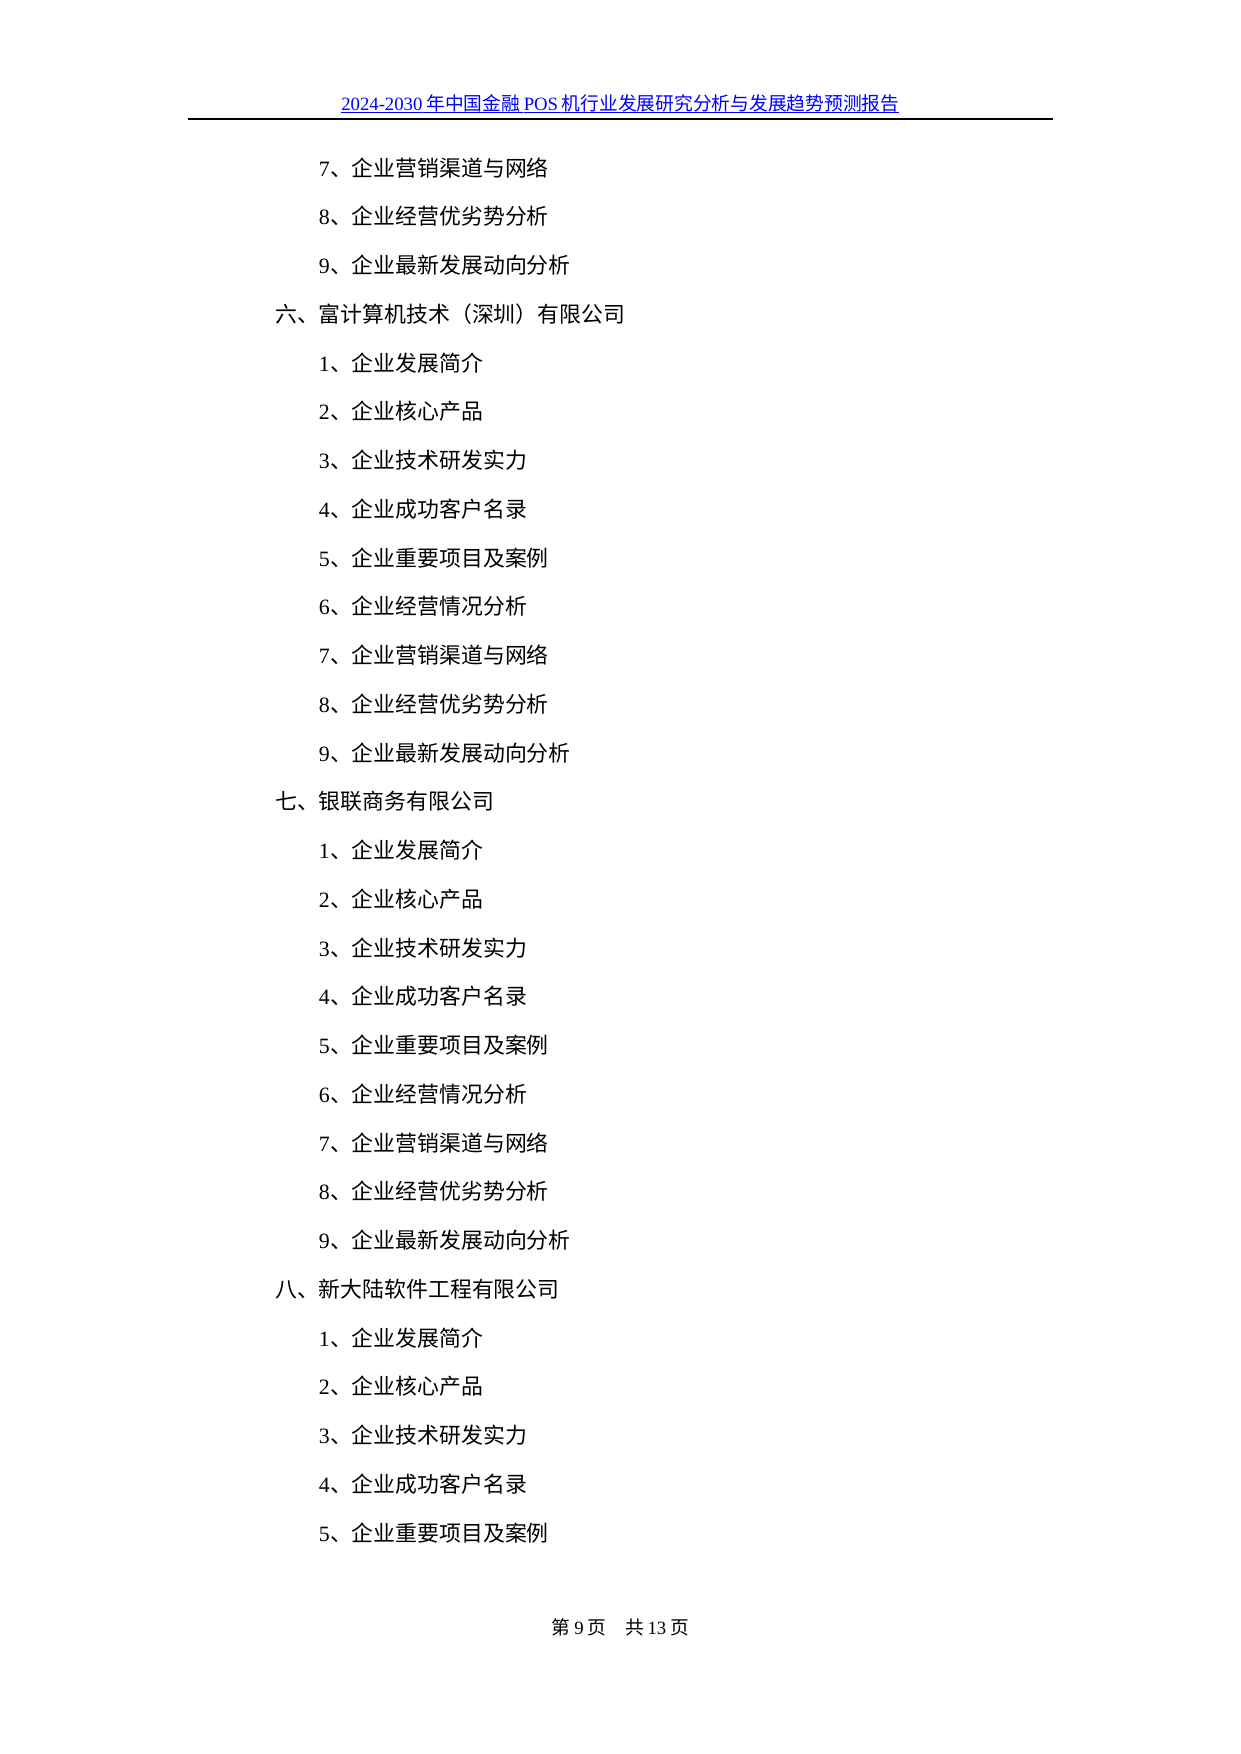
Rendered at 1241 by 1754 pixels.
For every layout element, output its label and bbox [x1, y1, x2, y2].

text [187, 150, 1053, 1548]
